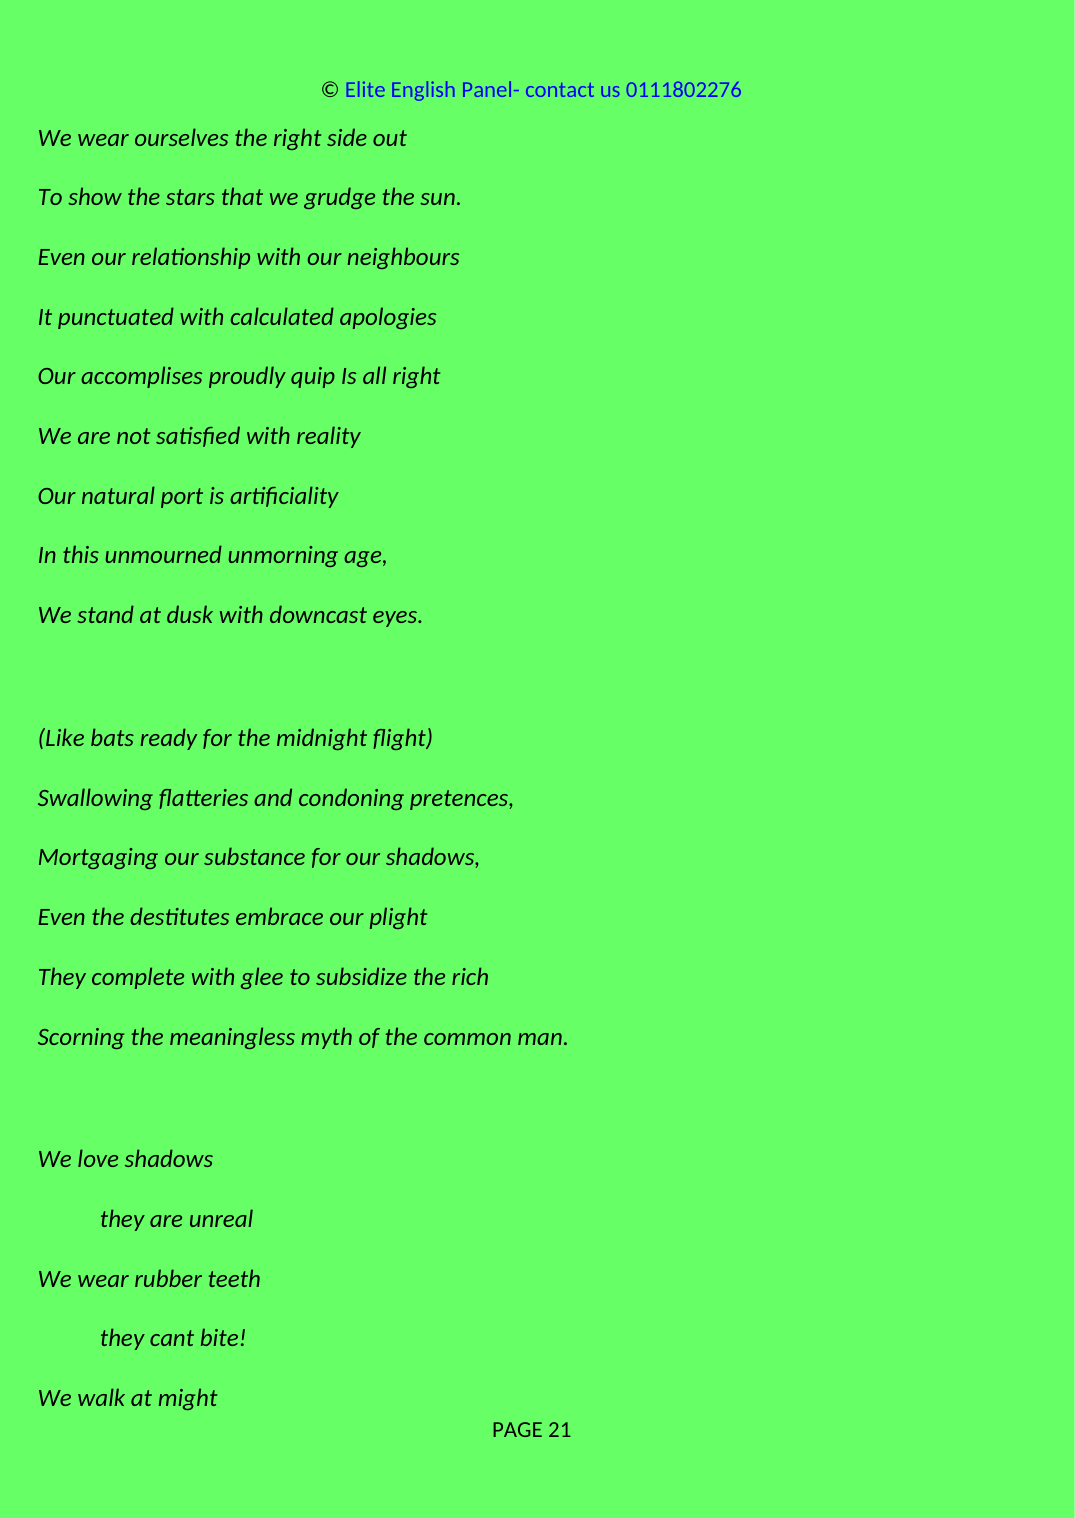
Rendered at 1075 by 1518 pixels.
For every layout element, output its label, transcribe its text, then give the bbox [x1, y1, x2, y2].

text We are not satisfied with reality [37, 420, 1025, 451]
text Mortgaging our substance for our shadows, [37, 842, 1025, 872]
text they cant bite! [37, 1323, 1025, 1353]
text Our natural port is artificiality [37, 480, 1025, 510]
text Swallowing flatteries and condoning pretences, [37, 782, 1025, 812]
text We love shadows [37, 1143, 1025, 1174]
text It punctuated with calculated apologies [37, 301, 1025, 331]
text Scorning the meaningless myth of the common man. [37, 1021, 1025, 1051]
text To show the stars that we grudge the sun. [37, 181, 1025, 212]
text In this unmourned unmorning age, [37, 539, 1025, 570]
text We stand at dusk with downcast eyes. [37, 599, 1025, 630]
text We walk at might [37, 1382, 1025, 1413]
text Even the destitutes embrace our plight [37, 901, 1025, 932]
text We wear rubber teeth [37, 1263, 1025, 1293]
text (Like bats ready for the midnight flight) [37, 722, 1025, 753]
text They complete with glee to subsidize the rich [37, 961, 1025, 991]
text Even our relationship with our neighbours [37, 241, 1025, 272]
text Our accomplises proudly quip Is all right [37, 361, 1025, 391]
text they are unreal [37, 1203, 1025, 1234]
text We wear ourselves the right side out [37, 122, 1025, 152]
